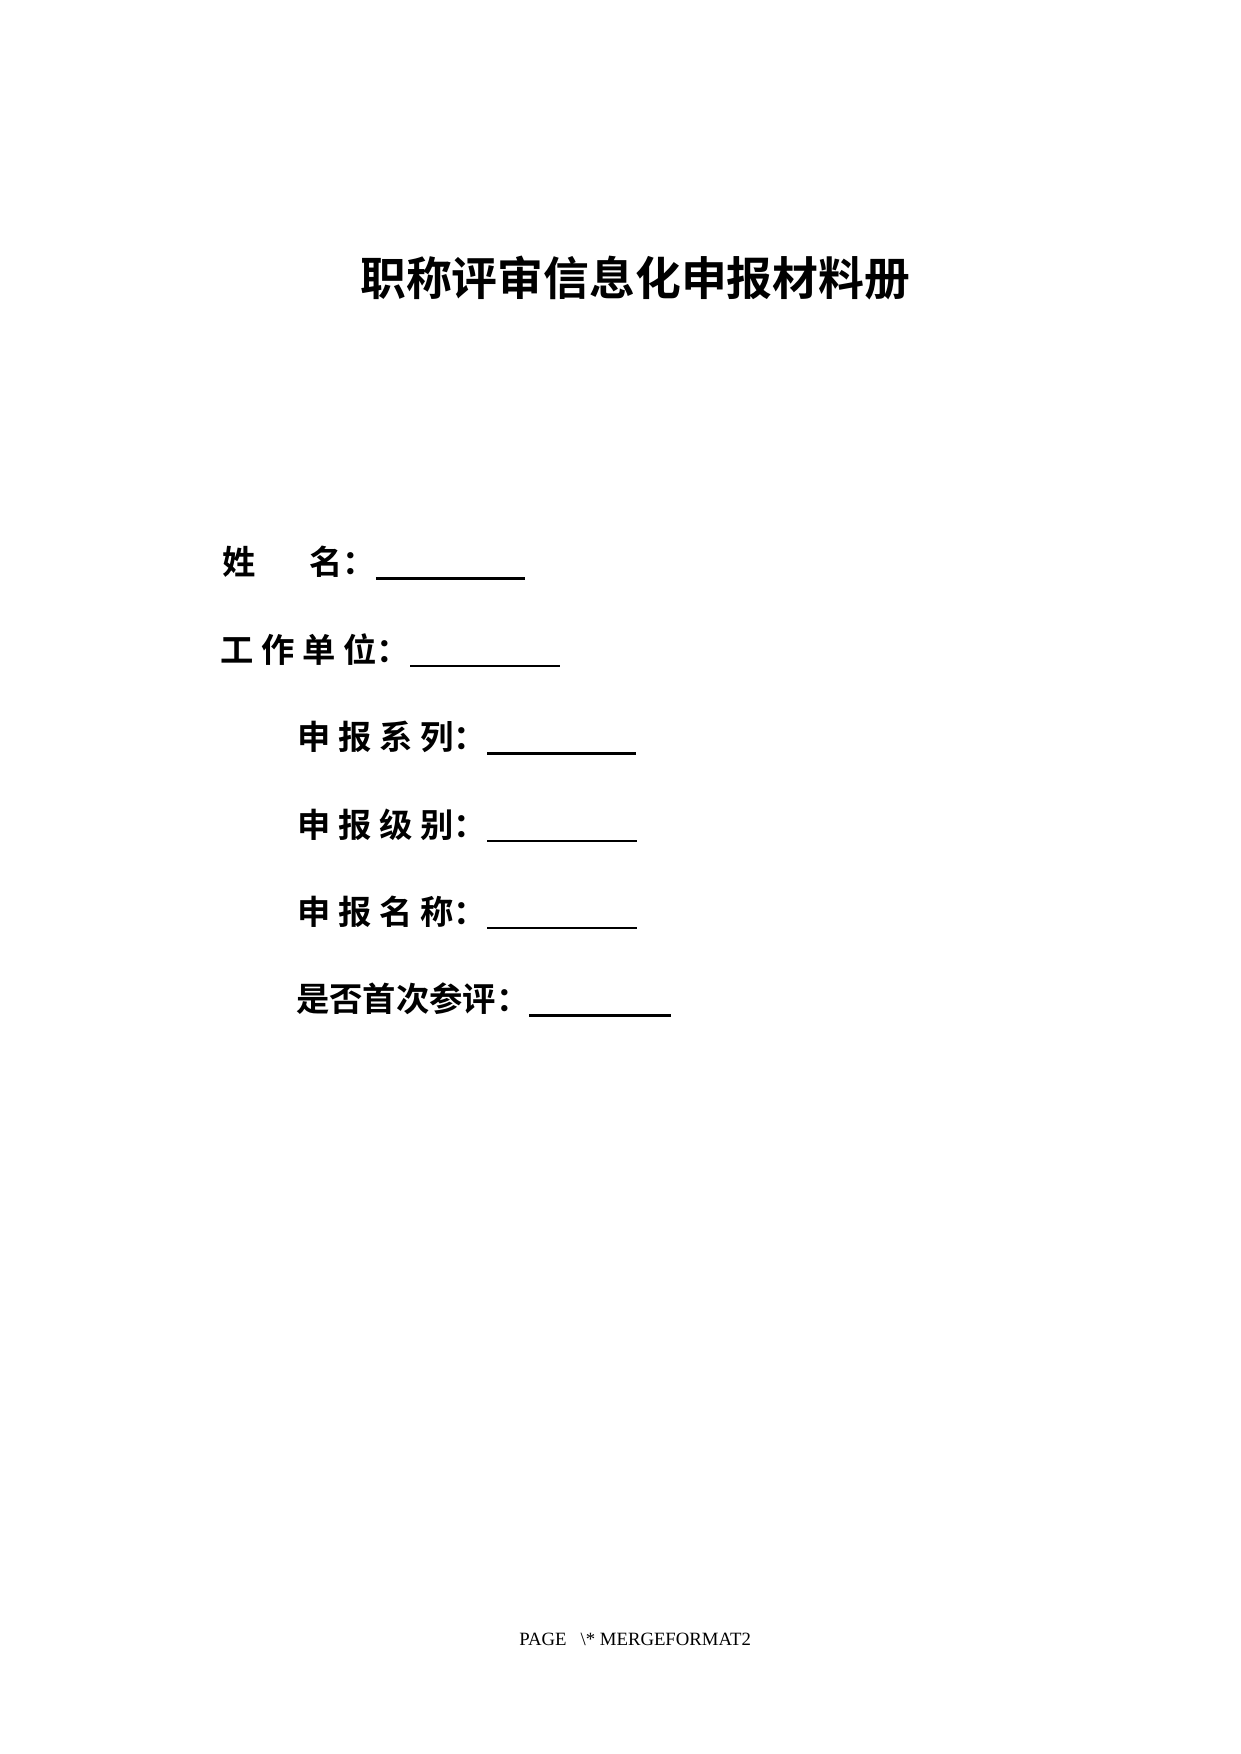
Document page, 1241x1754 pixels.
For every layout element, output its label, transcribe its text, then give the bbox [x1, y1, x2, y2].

text 职称评审信息化申报材料册 [148, 212, 1122, 339]
text 申 报 系 列： [148, 703, 1122, 767]
text 申 报 名 称： [148, 878, 1122, 942]
text 申 报 级 别： [148, 791, 1122, 854]
text 是否首次参评： [148, 966, 1122, 1029]
text 工 作 单 位： [148, 616, 1122, 679]
text 姓 名： [148, 529, 1122, 592]
